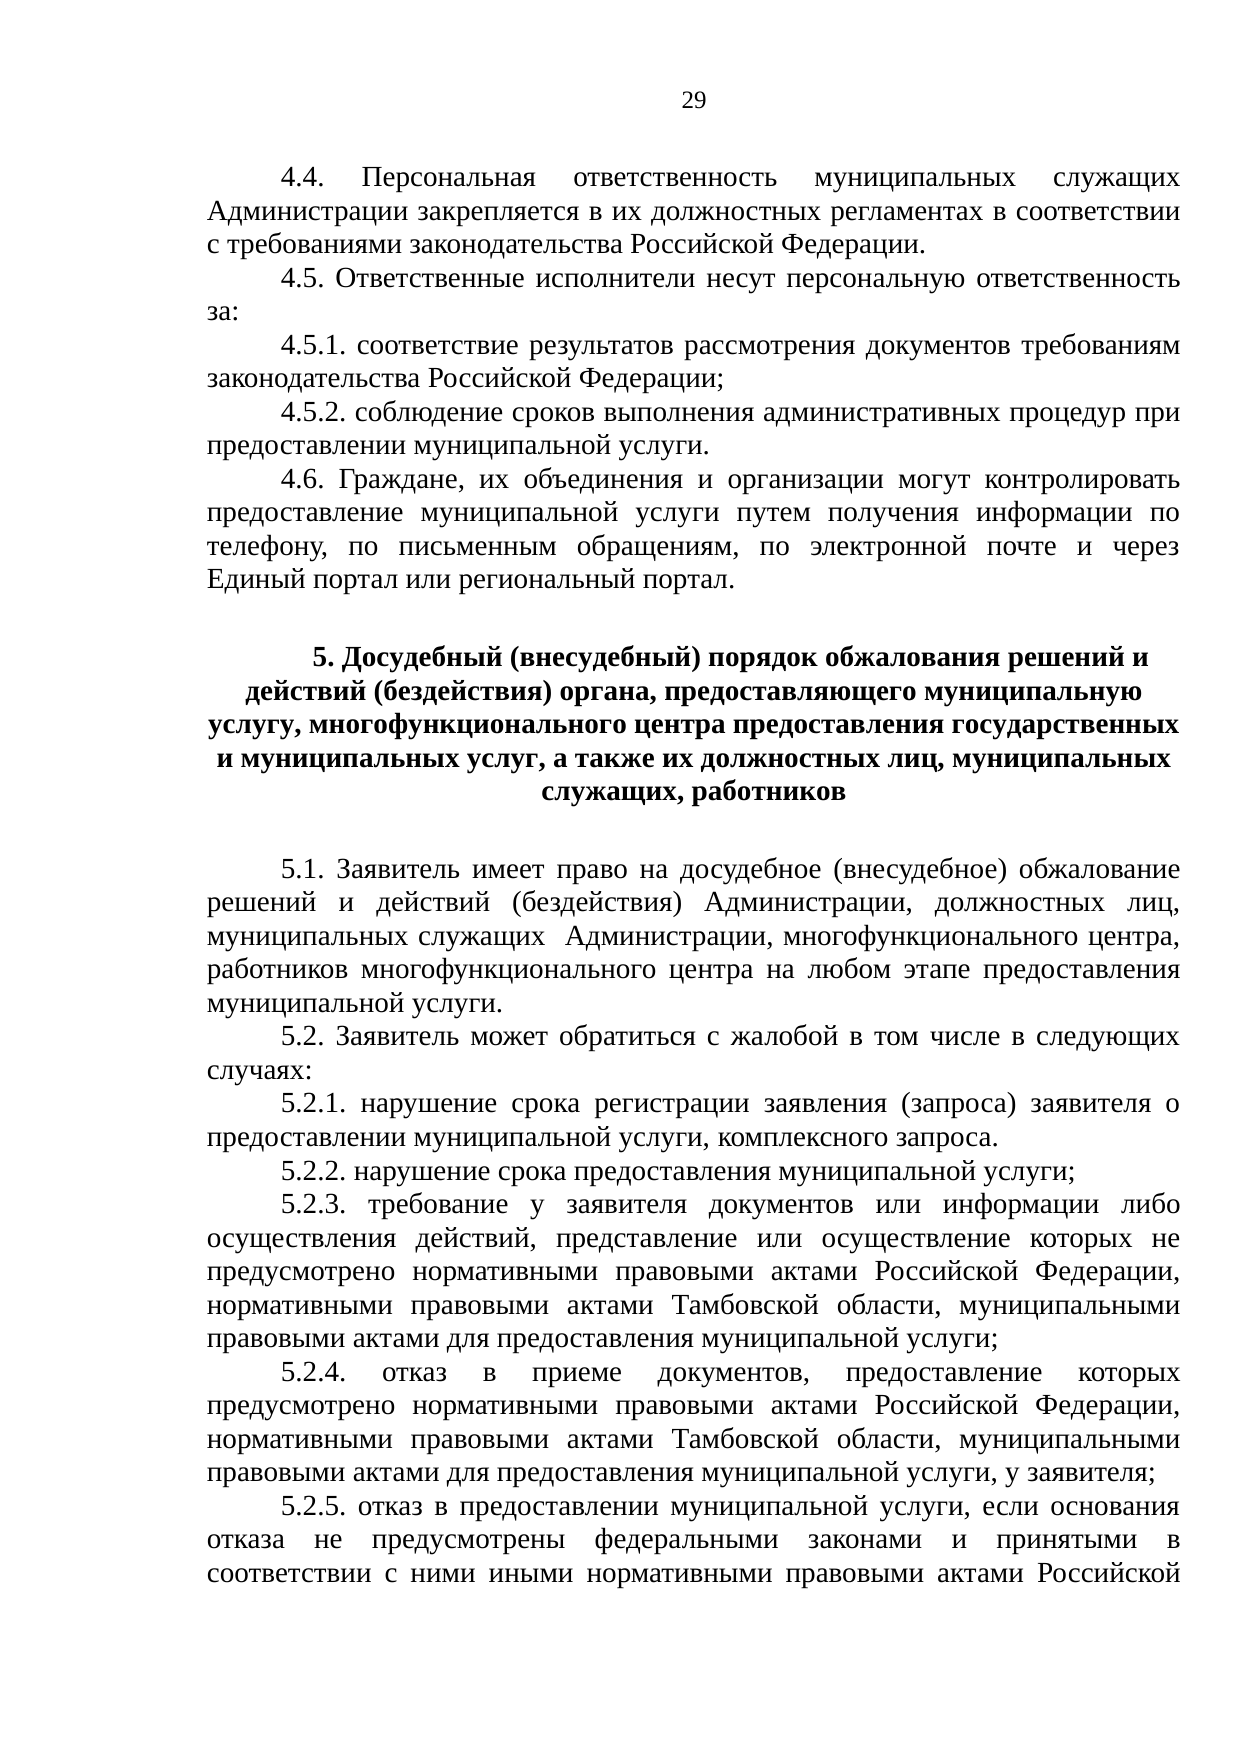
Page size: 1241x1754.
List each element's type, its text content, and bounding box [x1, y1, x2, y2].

text 5.2.4. отказ в приеме документов, предоставление которых предусмотрено нормативными правовыми актами Российской Федерации, нормативными правовыми актами Тамбовской области, муниципальными правовыми актами для предоставления муниципальной услуги, у заявителя; [207, 1354, 1181, 1488]
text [207, 1488, 1181, 1589]
text 5. Досудебный (внесудебный) порядок обжалования решений и действий (бездействия) органа, предоставляющего муниципальную услугу, многофункционального центра предоставления государственных и муниципальных услуг, а также их должностных лиц, муниципальных служащих, работников [207, 639, 1181, 807]
text 4.5.2. соблюдение сроков выполнения административных процедур при предоставлении муниципальной услуги. [207, 394, 1181, 461]
text 4.4. Персональная ответственность муниципальных служащих Администрации закрепляется в их должностных регламентах в соответствии с требованиями законодательства Российской Федерации. [207, 159, 1181, 260]
text 4.5. Ответственные исполнители несут персональную ответственность за: [207, 260, 1181, 327]
text 4.6. Граждане, их объединения и организации могут контролировать предоставление муниципальной услуги путем получения информации по телефону, по письменным обращениям, по электронной почте и через Единый портал или региональный портал. [207, 461, 1181, 595]
text 4.5.1. соответствие результатов рассмотрения документов требованиям законодательства Российской Федерации; [207, 327, 1181, 394]
text 5.2.1. нарушение срока регистрации заявления (запроса) заявителя о предоставлении муниципальной услуги, комплексного запроса. [207, 1086, 1181, 1153]
text 5.2.3. требование у заявителя документов или информации либо осуществления действий, представление или осуществление которых не предусмотрено нормативными правовыми актами Российской Федерации, нормативными правовыми актами Тамбовской области, муниципальными правовыми актами для предоставления муниципальной услуги; [207, 1186, 1181, 1354]
text 5.2. Заявитель может обратиться с жалобой в том числе в следующих случаях: [207, 1018, 1181, 1086]
text 5.2.2. нарушение срока предоставления муниципальной услуги; [207, 1153, 1181, 1186]
text 5.1. Заявитель имеет право на досудебное (внесудебное) обжалование решений и действий (бездействия) Администрации, должностных лиц, муниципальных служащих Администрации, многофункционального центра, работников многофункционального центра на любом этапе предоставления муниципальной услуги. [207, 851, 1181, 1018]
